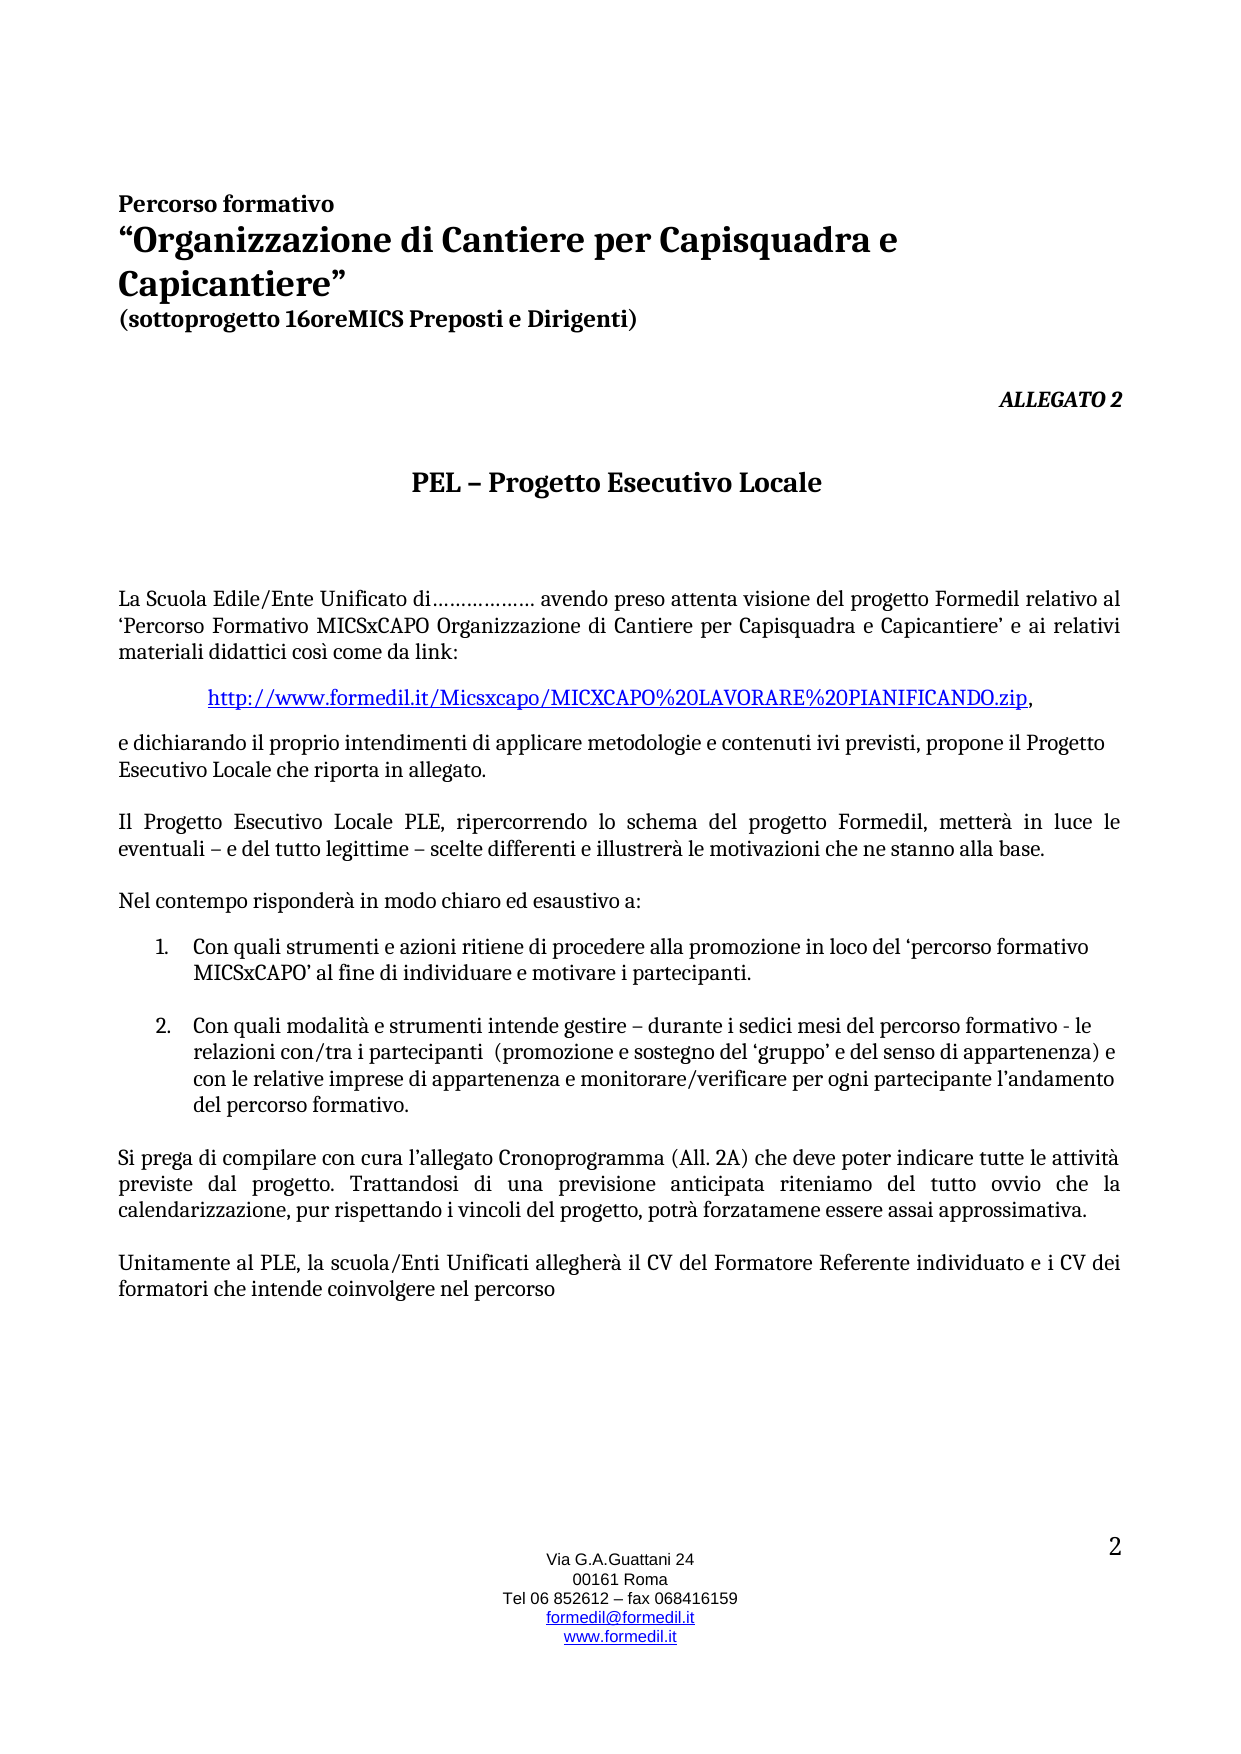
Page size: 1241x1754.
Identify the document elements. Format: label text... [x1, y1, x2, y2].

text PEL – Progetto Esecutivo Locale [118, 466, 1122, 533]
text La Scuola Edile/Ente Unificato di……………… avendo preso attenta visione del progetto Formedil relativo al ‘Percorso Formativo MICSxCAPO Organizzazione di Cantiere per Capisquadra e Capicantiere’ e ai relativi materiali didattici così come da link: [118, 586, 1122, 665]
text (sottoprogetto 16oreMICS Preposti e Dirigenti) [118, 305, 1122, 334]
list Con quali strumenti e azioni ritiene di procedere alla promozione in loco del ‘percorso formativo MICSxCAPO’ al fine di individuare e motivare i partecipanti. [156, 934, 1122, 986]
text Nel contempo risponderà in modo chiaro ed esaustivo a: [118, 888, 1122, 914]
text Il Progetto Esecutivo Locale PLE, ripercorrendo lo schema del progetto Formedil, metterà in luce le eventuali – e del tutto legittime – scelte differenti e illustrerà le motivazioni che ne stanno alla base. [118, 809, 1122, 862]
text http://www.formedil.it/Micsxcapo/MICXCAPO%20LAVORARE%20PIANIFICANDO.zip, [118, 684, 1122, 711]
list Con quali modalità e strumenti intende gestire – durante i sedici mesi del percorso formativo - le relazioni con/tra i partecipanti (promozione e sostegno del ‘gruppo’ e del senso di appartenenza) e con le relative imprese di appartenenza e monitorare/verificare per ogni partecipante l’andamento del percorso formativo. [156, 1013, 1122, 1118]
text e dichiarando il proprio intendimenti di applicare metodologie e contenuti ivi previsti, propone il Progetto Esecutivo Locale che riporta in allegato. [118, 711, 1122, 783]
text Percorso formativo [118, 190, 1122, 219]
text ALLEGATO 2 [118, 387, 1122, 413]
text Si prega di compilare con cura l’allegato Cronoprogramma (All. 2A) che deve poter indicare tutte le attività previste dal progetto. Trattandosi di una previsione anticipata riteniamo del tutto ovvio che la calendarizzazione, pur rispettando i vincoli del progetto, potrà forzatamene essere assai approssimativa. [118, 1144, 1122, 1223]
text Unitamente al PLE, la scuola/Enti Unificati allegherà il CV del Formatore Referente individuato e i CV dei formatori che intende coinvolgere nel percorso [118, 1250, 1122, 1303]
text “Organizzazione di Cantiere per Capisquadra e Capicantiere” [118, 219, 1122, 305]
